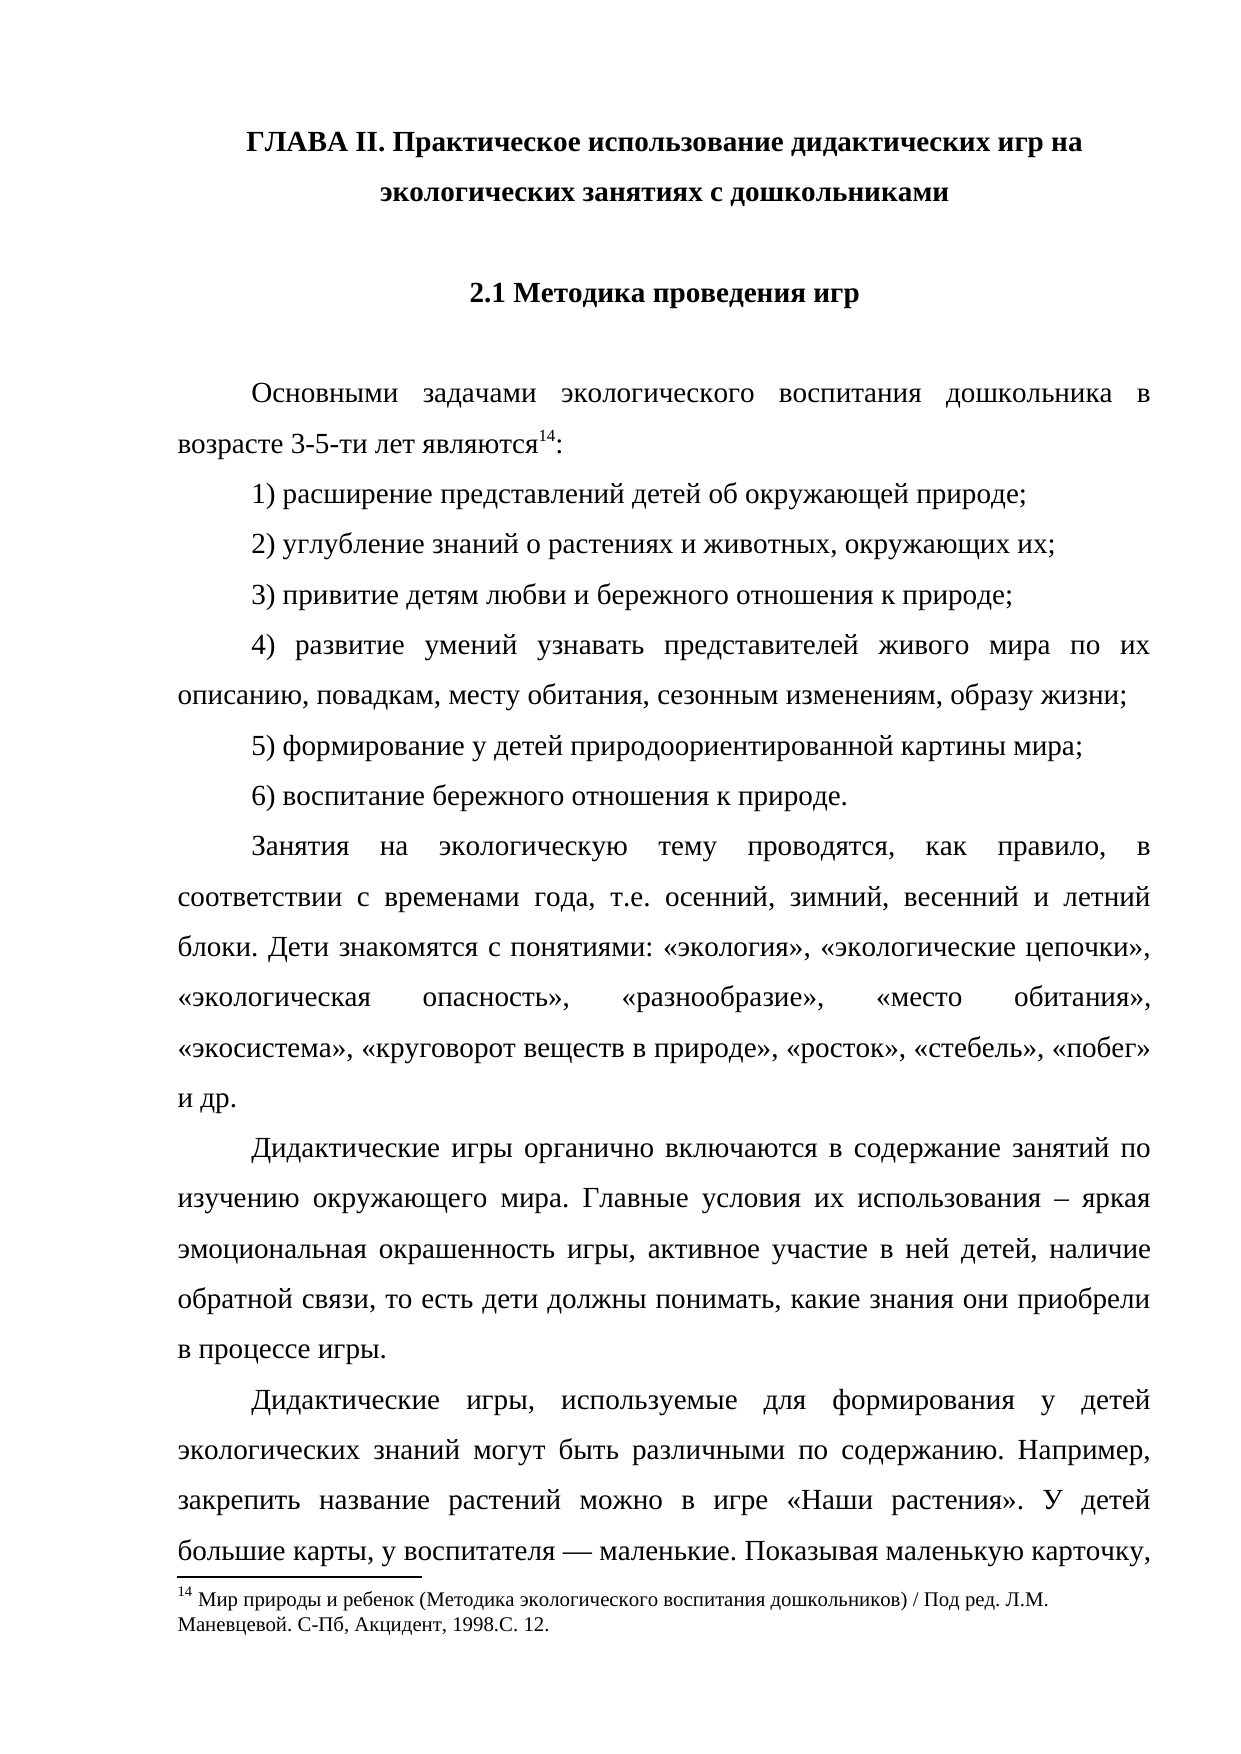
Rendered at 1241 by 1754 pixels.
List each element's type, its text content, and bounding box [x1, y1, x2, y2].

text 2.1 Методика проведения игр [177, 275, 1152, 308]
text Занятия на экологическую тему проводятся, как правило, в соответствии с временами года, т.е. осенний, зимний, весенний и летний блоки. Дети знакомятся с понятиями: «экология», «экологические цепочки», «экологическая опасность», «разнообразие», «место обитания», «экосистема», «круговорот веществ в природе», «росток», «стебель», «побег» и др. [177, 828, 1152, 1113]
text 1) расширение представлений детей об окружающей природе; [177, 476, 1152, 510]
text 3) привитие детям любви и бережного отношения к природе; [177, 577, 1152, 610]
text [177, 1382, 1152, 1566]
text Дидактические игры органично включаются в содержание занятий по изучению окружающего мира. Главные условия их использования – яркая эмоциональная окрашенность игры, активное участие в ней детей, наличие обратной связи, то есть дети должны понимать, какие знания они приобрели в процессе игры. [177, 1130, 1152, 1365]
text 5) формирование у детей природоориентированной картины мира; [177, 728, 1152, 761]
text 4) развитие умений узнавать представителей живого мира по их описанию, повадкам, месту обитания, сезонным изменениям, образу жизни; [177, 627, 1152, 711]
text ГЛАВА II. Практическое использование дидактических игр на экологических занятиях с дошкольниками [177, 124, 1152, 208]
text 6) воспитание бережного отношения к природе. [177, 778, 1152, 812]
text 2) углубление знаний о растениях и животных, окружающих их; [177, 527, 1152, 560]
text Основными задачами экологического воспитания дошкольника в возрасте 3-5-ти лет являются: [177, 376, 1152, 459]
